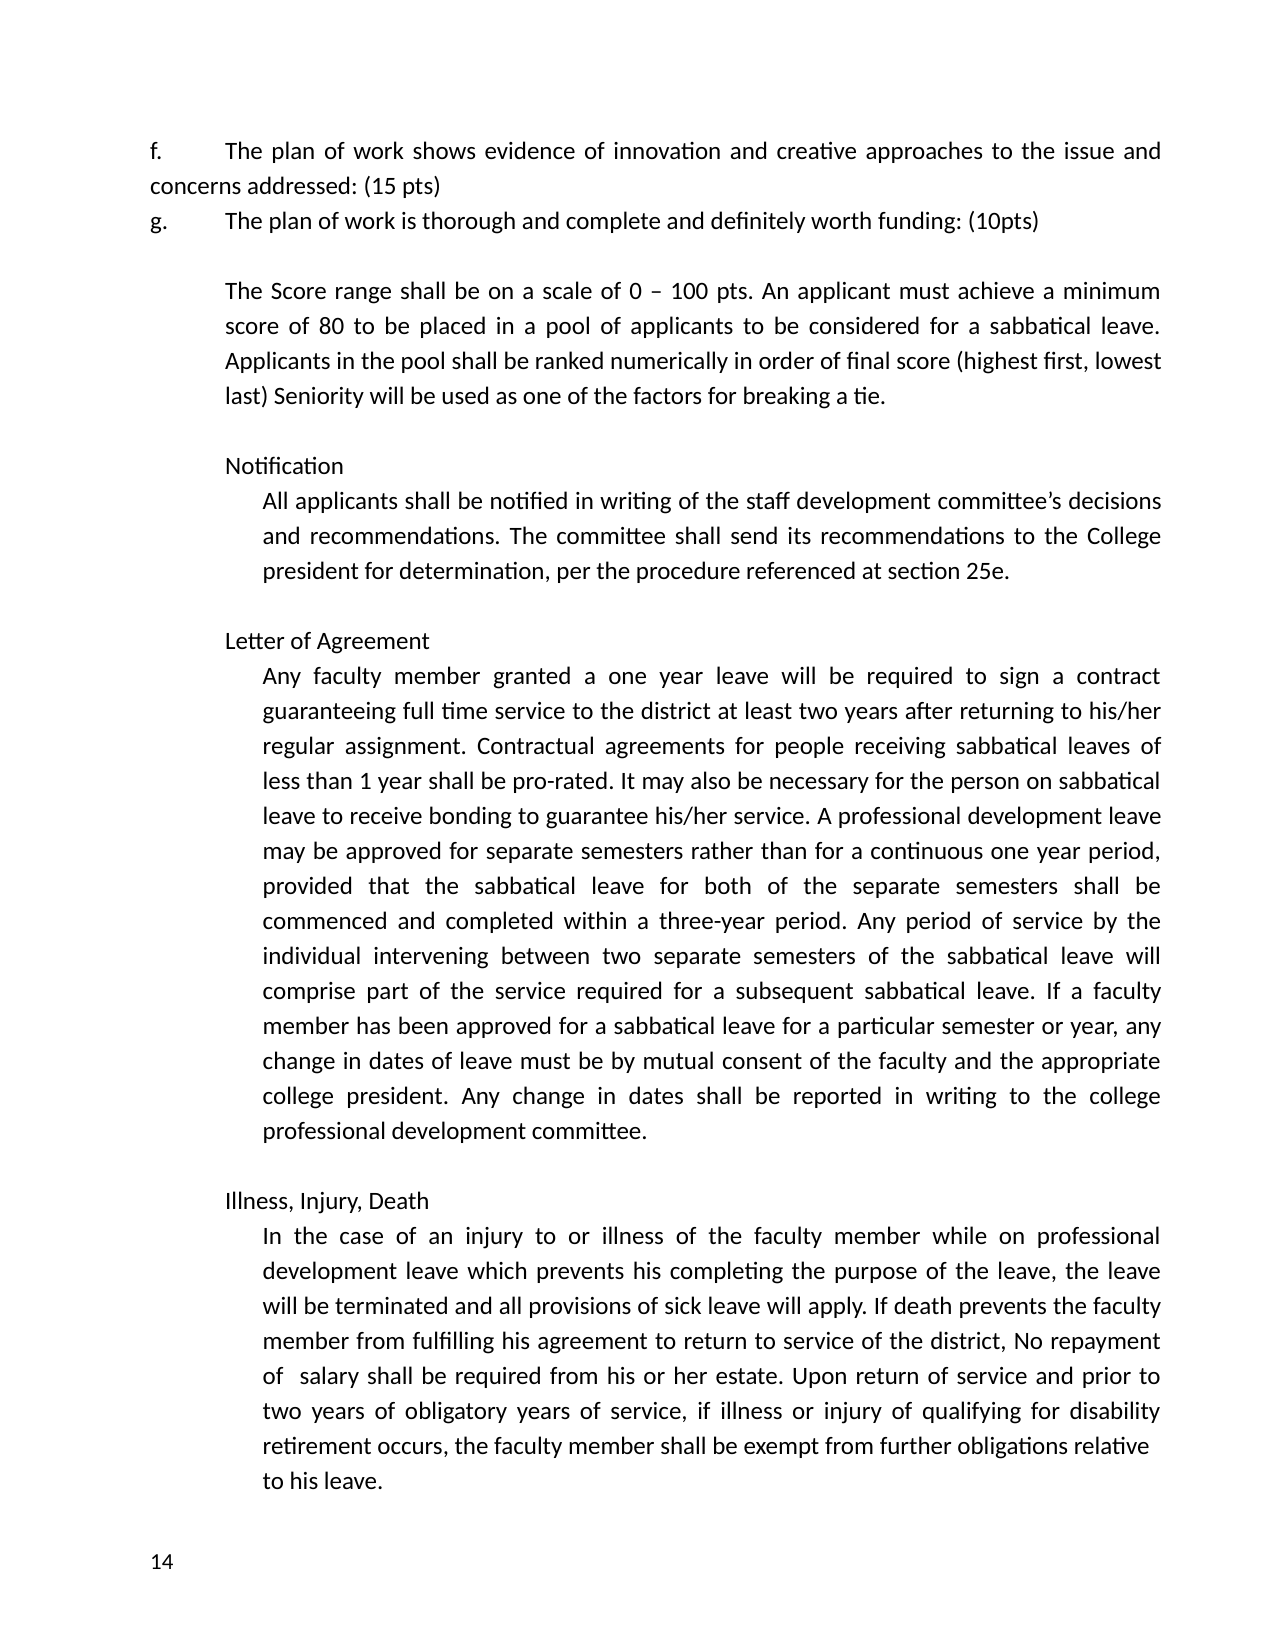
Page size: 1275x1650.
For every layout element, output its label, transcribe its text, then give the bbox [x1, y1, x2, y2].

text The Score range shall be on a scale of 0 – 100 pts. An applicant must achieve a minimum score of 80 to be placed in a pool of applicants to be considered for a sabbatical leave. Applicants in the pool shall be ranked numerically in order of final score (highest first, lowest last) Seniority will be used as one of the factors for breaking a tie. [225, 275, 1162, 411]
list The plan of work is thorough and complete and definitely worth funding: (10pts) [150, 205, 1162, 236]
list Notification [225, 450, 1162, 481]
list Letter of Agreement [225, 625, 1162, 656]
list Illness, Injury, Death [225, 1185, 1162, 1216]
list All applicants shall be notified in writing of the staff development committee’s decisions and recommendations. The committee shall send its recommendations to the College president for determination, per the procedure referenced at section 25e. [262, 485, 1162, 586]
list Any faculty member granted a one year leave will be required to sign a contract guaranteeing full time service to the district at least two years after returning to his/her regular assignment. Contractual agreements for people receiving sabbatical leaves of less than 1 year shall be pro-rated. It may also be necessary for the person on sabbatical leave to receive bonding to guarantee his/her service. A professional development leave may be approved for separate semesters rather than for a continuous one year period, provided that the sabbatical leave for both of the separate semesters shall be commenced and completed within a three-year period. Any period of service by the individual intervening between two separate semesters of the sabbatical leave will comprise part of the service required for a subsequent sabbatical leave. If a faculty member has been approved for a sabbatical leave for a particular semester or year, any change in dates of leave must be by mutual consent of the faculty and the appropriate college president. Any change in dates shall be reported in writing to the college professional development committee. [262, 660, 1162, 1146]
list to his leave. [262, 1465, 1162, 1496]
list In the case of an injury to or illness of the faculty member while on professional development leave which prevents his completing the purpose of the leave, the leave will be terminated and all provisions of sick leave will apply. If death prevents the faculty member from fulfilling his agreement to return to service of the district, No repayment of salary shall be required from his or her estate. Upon return of service and prior to two years of obligatory years of service, if illness or injury of qualifying for disability retirement occurs, the faculty member shall be exempt from further obligations relative [262, 1220, 1162, 1461]
list The plan of work shows evidence of innovation and creative approaches to the issue and concerns addressed: (15 pts) [150, 135, 1162, 201]
